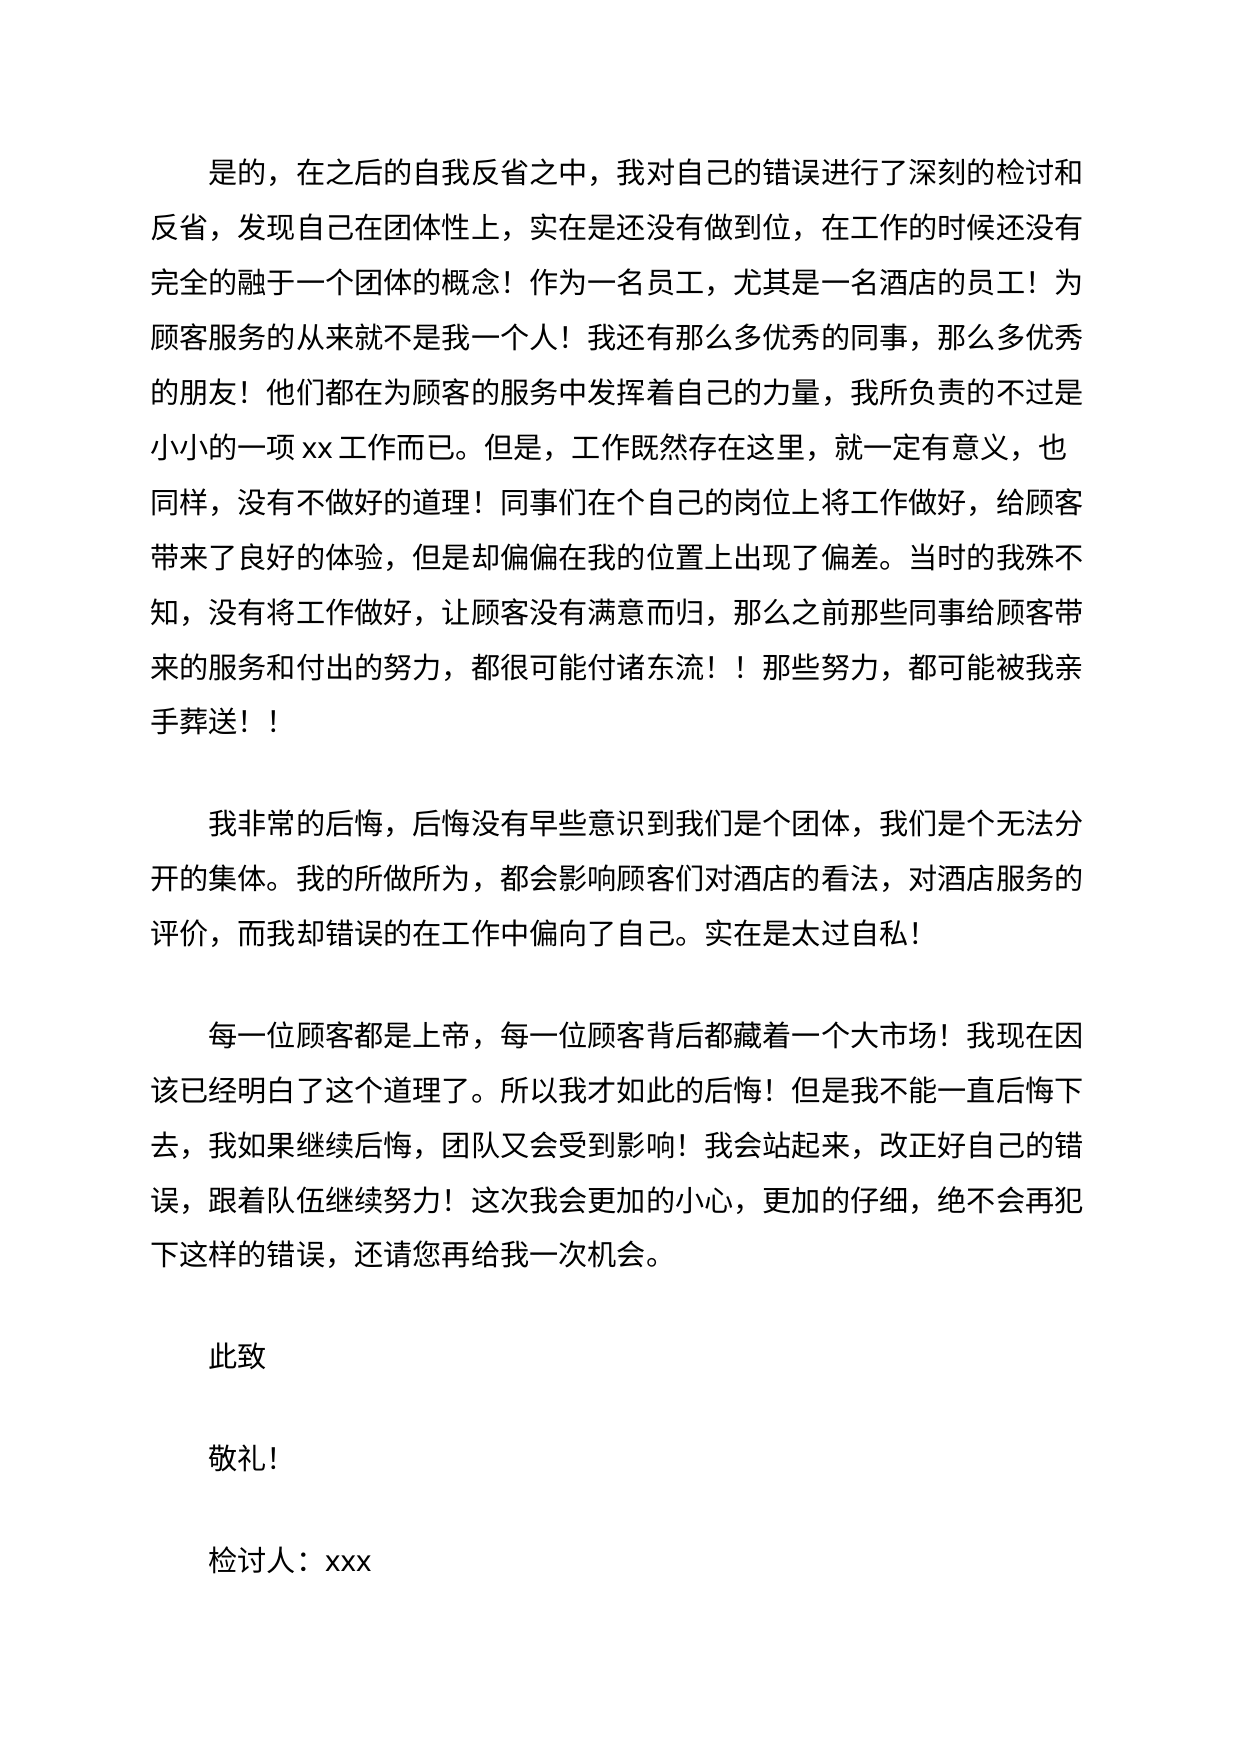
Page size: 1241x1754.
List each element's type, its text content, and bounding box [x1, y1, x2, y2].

text 此致 [150, 1334, 1090, 1376]
text 检讨人：xxx [150, 1537, 1090, 1580]
text 是的，在之后的自我反省之中，我对自己的错误进行了深刻的检讨和反省，发现自己在团体性上，实在是还没有做到位，在工作的时候还没有完全的融于一个团体的概念！作为一名员工，尤其是一名酒店的员工！为顾客服务的从来就不是我一个人！我还有那么多优秀的同事，那么多优秀的朋友！他们都在为顾客的服务中发挥着自己的力量，我所负责的不过是小小的一项xx工作而已。但是，工作既然存在这里，就一定有意义，也同样，没有不做好的道理！同事们在个自己的岗位上将工作做好，给顾客带来了良好的体验，但是却偏偏在我的位置上出现了偏差。当时的我殊不知，没有将工作做好，让顾客没有满意而归，那么之前那些同事给顾客带来的服务和付出的努力，都很可能付诸东流！！那些努力，都可能被我亲手葬送！！ [150, 150, 1090, 741]
text 我非常的后悔，后悔没有早些意识到我们是个团体，我们是个无法分开的集体。我的所做所为，都会影响顾客们对酒店的看法，对酒店服务的评价，而我却错误的在工作中偏向了自己。实在是太过自私！ [150, 801, 1090, 953]
text 敬礼！ [150, 1436, 1090, 1478]
text 每一位顾客都是上帝，每一位顾客背后都藏着一个大市场！我现在因该已经明白了这个道理了。所以我才如此的后悔！但是我不能一直后悔下去，我如果继续后悔，团队又会受到影响！我会站起来，改正好自己的错误，跟着队伍继续努力！这次我会更加的小心，更加的仔细，绝不会再犯下这样的错误，还请您再给我一次机会。 [150, 1012, 1090, 1274]
